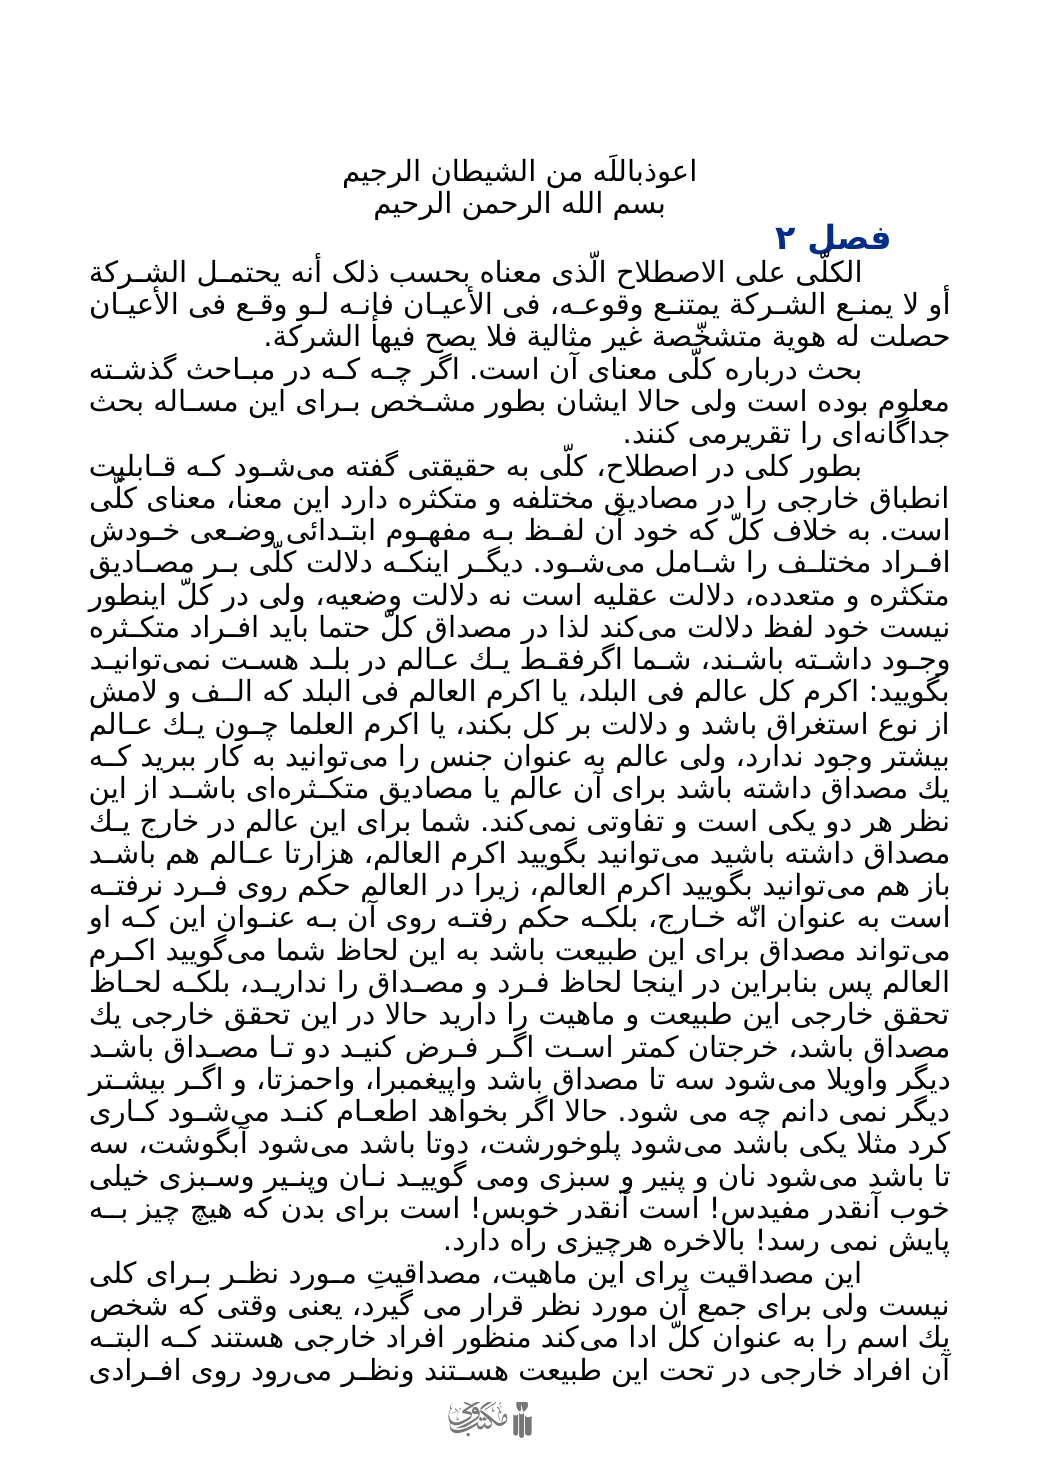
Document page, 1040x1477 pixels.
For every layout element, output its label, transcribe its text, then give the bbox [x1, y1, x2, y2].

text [89, 1258, 951, 1387]
text بطور كلی در اصطلاح، كلّی به حقیقتی گفته می‌شود كه قابلیت انطباق خارجی را در مصادیق مختلفه و متكثره دارد این معنا، معنای كلّی است. به خلاف كلّ كه خود آن لفظ به مفهوم ابتدائی وضعی خودش افراد مختلف را شامل می‌شود. دیگر اینكه دلالت كلّی بر مصادیق متكثره و متعدده، دلالت عقلیه است نه دلالت وضعیه، ولی در كلّ اینطور نیست خود لفظ دلالت می‌كند لذا در مصداق كلّ حتما باید افراد متكثره وجود داشته باشند، شما اگرفقط یك عالم در بلد هست نمی‌توانید بگویید: اكرم كل عالم فی البلد، یا اكرم العالم فی البلد كه الف و لامش از نوع استغراق باشد و دلالت بر كل بكند، یا اكرم العلما چون یك عالم بیشتر وجود ندارد، ولی عالم به عنوان جنس را می‌توانید به كار ببرید كه یك مصداق داشته باشد برای آن عالم یا مصادیق متكثره‌ای باشد از این نظر هر دو یكی است و تفاوتی نمی‌كند. شما برای این عالم در خارج یك مصداق داشته باشید می‌توانید بگویید اكرم العالم، هزارتا عالم هم باشد باز هم می‌توانید بگویید اكرم العالم، زیرا در العالم حكم روی فرد نرفته است به عنوان انّه خارج، بلكه حكم رفته روی آن به عنوان این كه او می‌تواند مصداق برای این طبیعت باشد به این لحاظ شما می‌گویید اكرم العالم پس بنابراین در اینجا لحاظ فرد و مصداق را ندارید، بلكه لحاظ تحقق خارجی این طبیعت و ماهیت را دارید حالا در این تحقق خارجی یك مصداق باشد، خرجتان كمتر است اگر فرض كنید دو تا مصداق باشد دیگر واویلا می‌شود سه تا مصداق باشد واپیغمبرا، واحمزتا، و اگر بیشتر دیگر نمی دانم چه می شود. حالا اگر بخواهد اطعام كند می‌شود كاری كرد مثلا یكی باشد می‌شود پلوخورشت، دوتا باشد می‌شود آبگوشت، سه تا باشد می‌شود نان و پنیر و سبزی ومی گویید نان وپنیر وسبزی خیلی خوب آنقدر مفیدس! است آنقدر خوبس! است برای بدن كه هیچ چیز به پایش نمی رسد! بالاخره هرچیزی راه دارد. [89, 451, 951, 1258]
text بسم الله الرحمن الرحیم [89, 188, 951, 220]
text اعوذباللَه من الشیطان الرجیم [89, 156, 951, 188]
text بحث درباره كلّی معنای آن است. اگر چه كه در مباحث گذشته معلوم بوده است ولی حالا ایشان بطور مشخص برای این مساله بحث جداگانه‌ای را تقریرمی كنند. [89, 354, 951, 451]
subtitle فصل ٢ [148, 220, 892, 257]
picture [443, 1402, 537, 1438]
text الکلّی علی الاصطلاح الّذی معناه بحسب ذلک أنه یحتمل الشرکة أو لا یمنع الشرکة یمتنع وقوعه، فی الأعیان فإنه لو وقع فی الأعیان حصلت له هویة متشخّصة غیر مثالیة فلا یصح فیها الشرکة. [89, 257, 951, 354]
